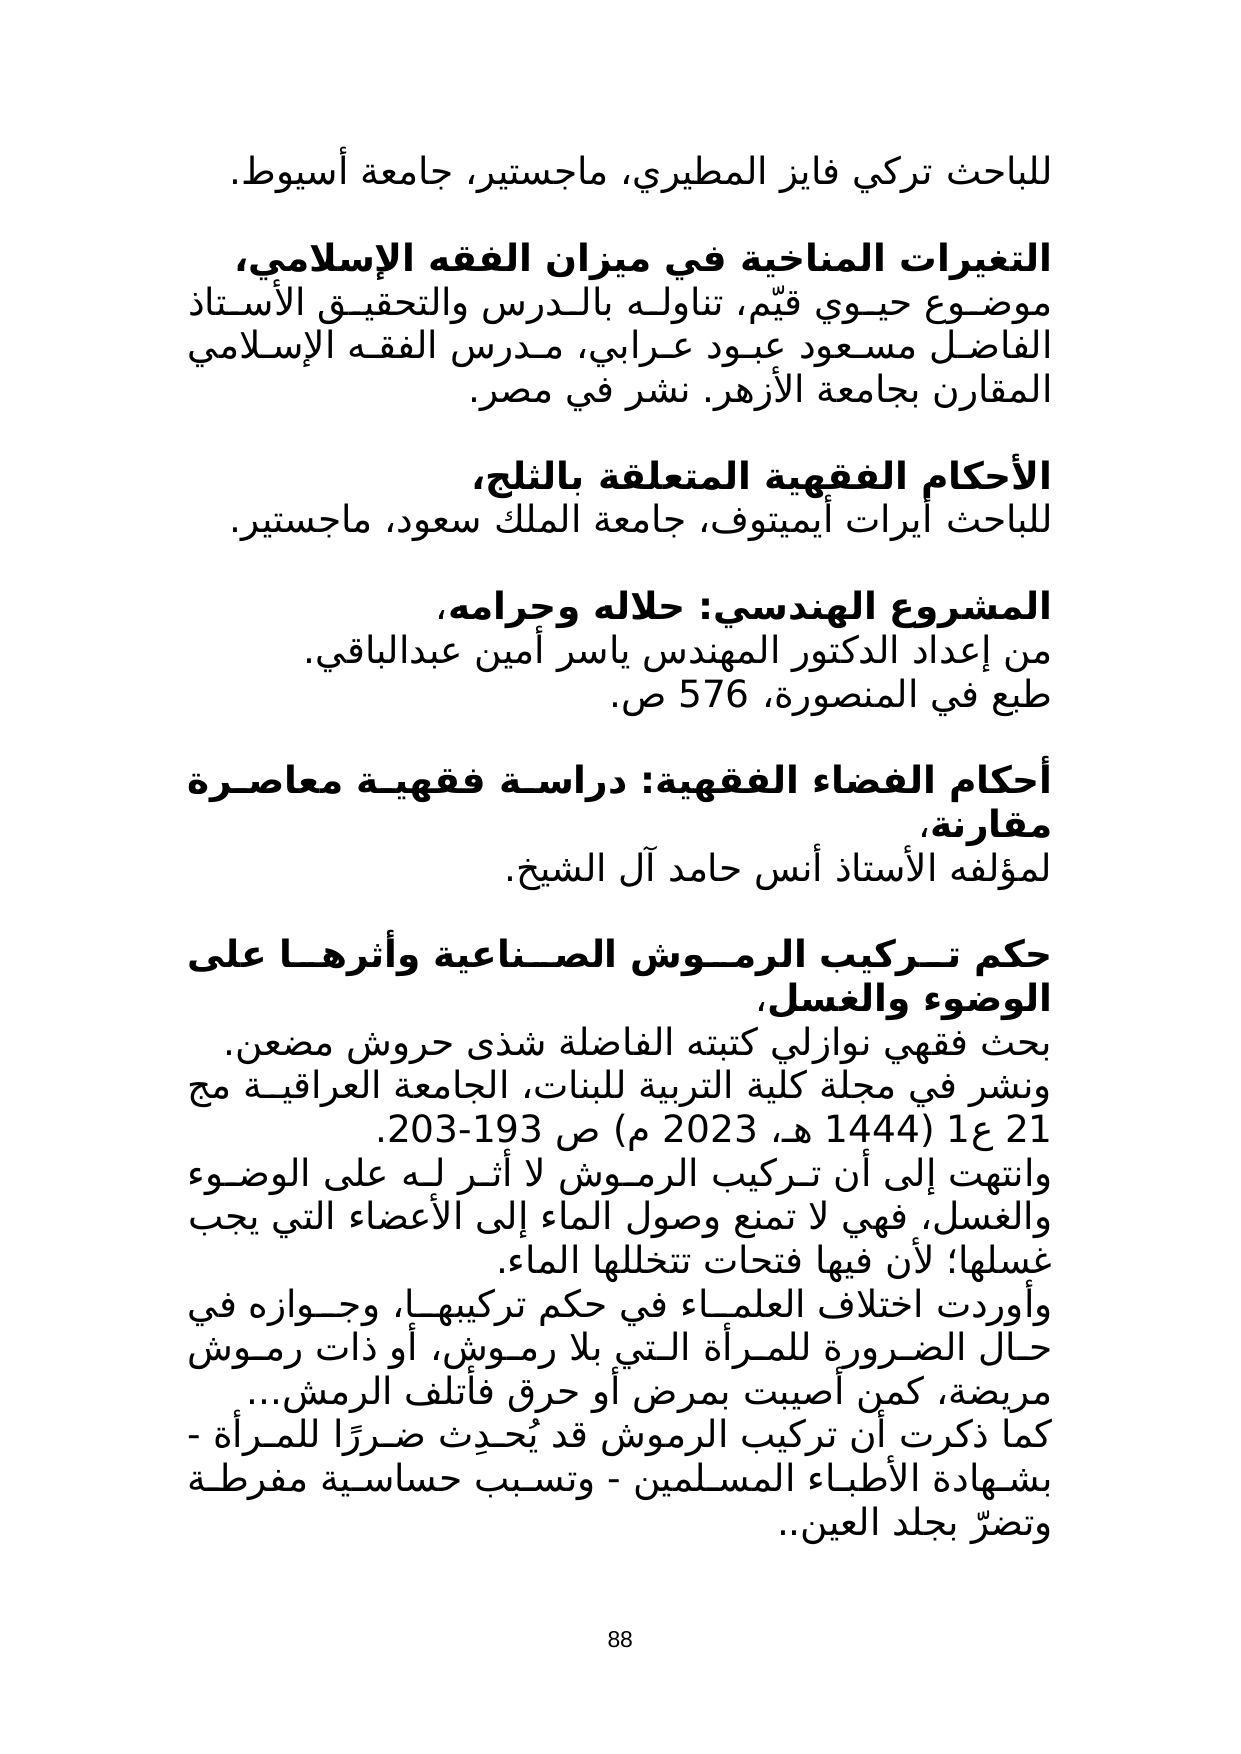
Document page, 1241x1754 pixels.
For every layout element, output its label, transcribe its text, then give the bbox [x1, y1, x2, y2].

text ونشر في مجلة كلية التربية للبنات، الجامعة العراقية مج21 ع1 (1444 هـ، 2023 م) ص 193-203. [187, 1064, 1053, 1151]
text وانتهت إلى أن تركيب الرموش لا أثر له على الوضوء والغسل، فهي لا تمنع وصول الماء إلى الأعضاء التي يجب غسلها؛ لأن فيها فتحات تتخللها الماء. [187, 1151, 1053, 1282]
text التغيرات المناخية في ميزان الفقه الإسلامي، [187, 237, 1053, 280]
text أحكام الفضاء الفقهية: دراسة فقهية معاصرة مقارنة، [187, 759, 1053, 846]
text لمؤلفه الأستاذ أنس حامد آل الشيخ. [187, 846, 1053, 890]
text للباحث تركي فايز المطيري، ماجستير، جامعة أسيوط. [187, 150, 1053, 194]
text كما ذكرت أن تركيب الرموش قد يُحدِث ضررًا للمرأة - بشهادة الأطباء المسلمين - وتسبب حساسية مفرطة وتضرّ بجلد العين.. [187, 1413, 1053, 1544]
text موضوع حيوي قيّم، تناوله بالدرس والتحقيق الأستاذ الفاضل مسعود عبود عرابي، مدرس الفقه الإسلامي المقارن بجامعة الأزهر. نشر في مصر. [187, 280, 1053, 411]
text من إعداد الدكتور المهندس ياسر أمين عبدالباقي. [187, 628, 1053, 672]
text المشروع الهندسي: حلاله وحرامه، [187, 585, 1053, 628]
text طبع في المنصورة، 576 ص. [187, 672, 1053, 716]
text حكم تركيب الرموش الصناعية وأثرها على الوضوء والغسل، [187, 933, 1053, 1020]
text الأحكام الفقهية المتعلقة بالثلج، [187, 454, 1053, 498]
text للباحث أيرات أيميتوف، جامعة الملك سعود، ماجستير. [187, 498, 1053, 542]
text وأوردت اختلاف العلماء في حكم تركيبها، وجوازه في حال الضرورة للمرأة التي بلا رموش، أو ذات رموش مريضة، كمن أصيبت بمرض أو حرق فأتلف الرمش... [187, 1282, 1053, 1413]
text بحث فقهي نوازلي كتبته الفاضلة شذى حروش مضعن. [187, 1020, 1053, 1064]
